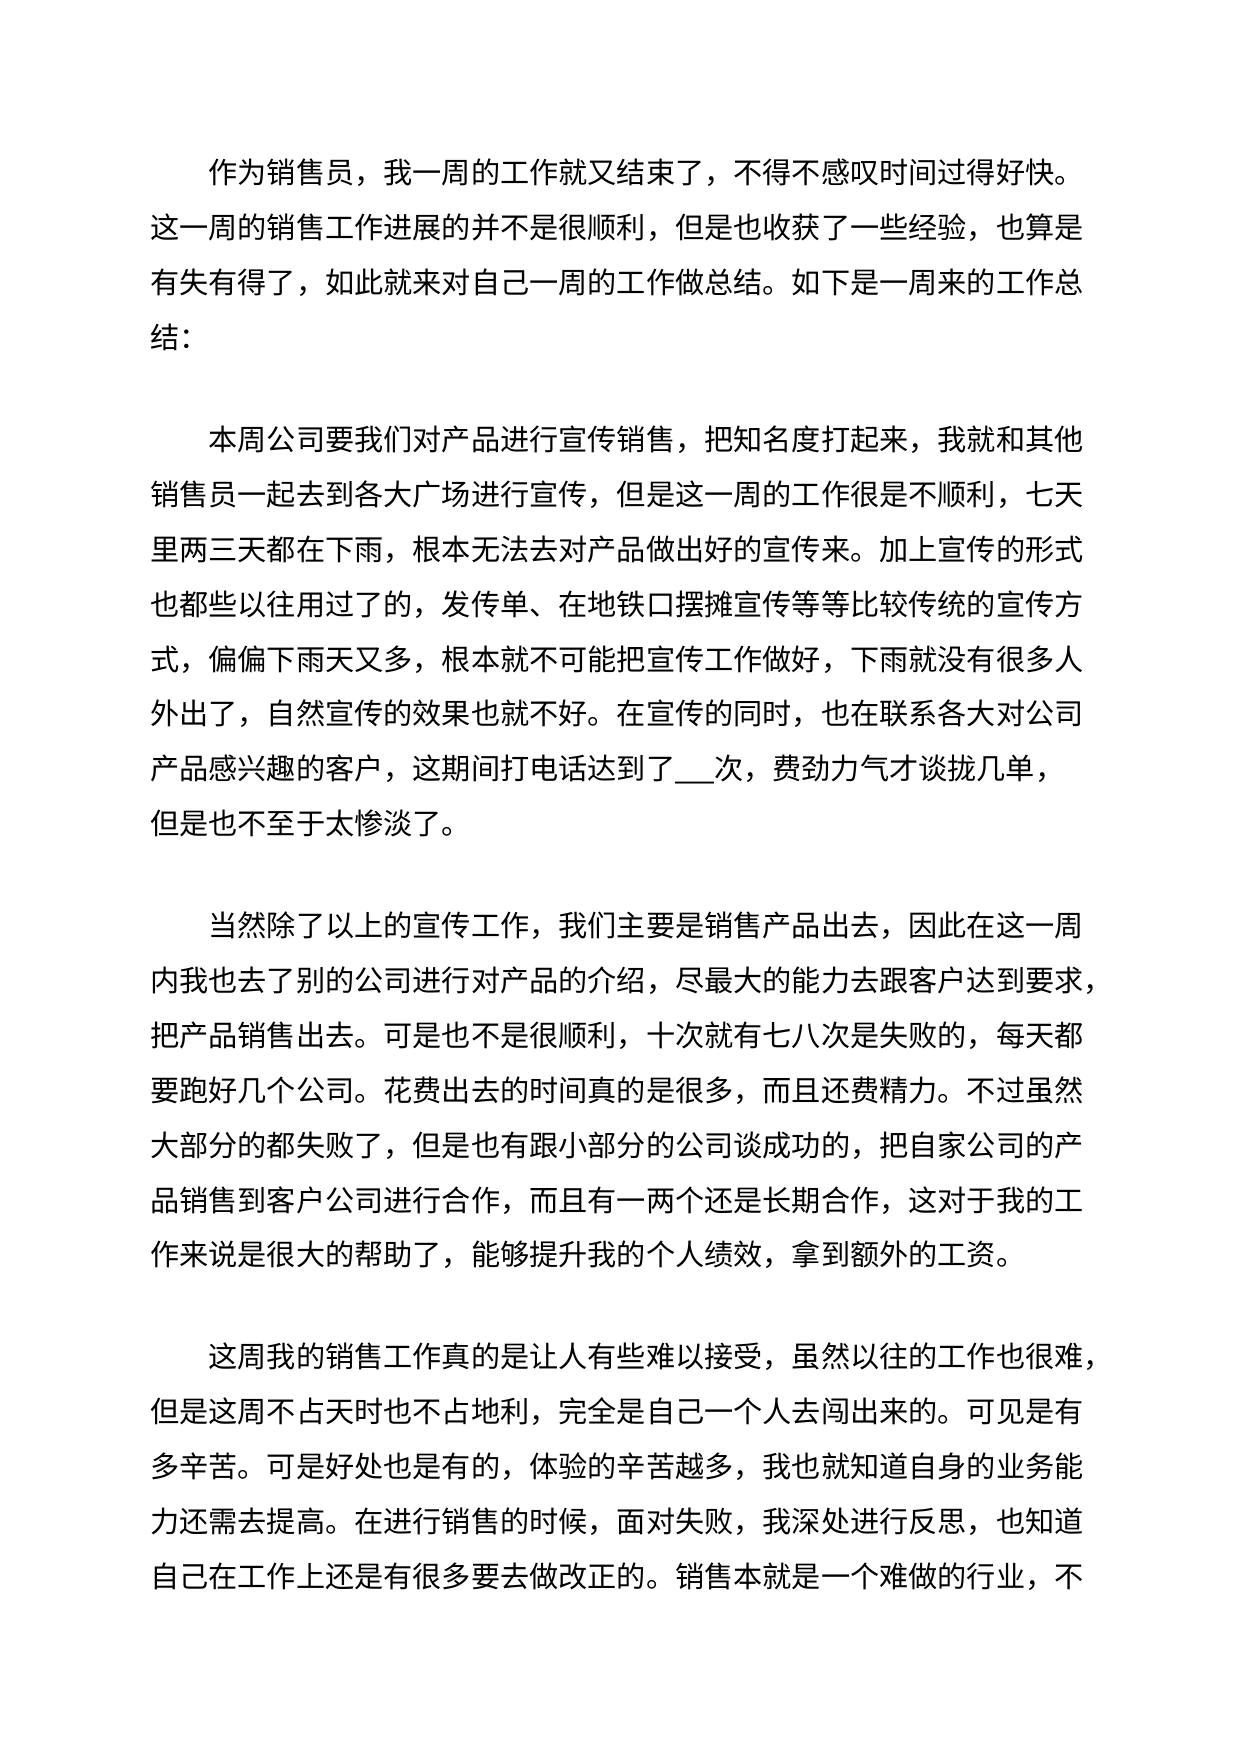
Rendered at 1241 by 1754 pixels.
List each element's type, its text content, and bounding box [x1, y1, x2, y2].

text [150, 1334, 1090, 1596]
text 本周公司要我们对产品进行宣传销售，把知名度打起来，我就和其他销售员一起去到各大广场进行宣传，但是这一周的工作很是不顺利，七天里两三天都在下雨，根本无法去对产品做出好的宣传来。加上宣传的形式也都些以往用过了的，发传单、在地铁口摆摊宣传等等比较传统的宣传方式，偏偏下雨天又多，根本就不可能把宣传工作做好，下雨就没有很多人外出了，自然宣传的效果也就不好。在宣传的同时，也在联系各大对公司产品感兴趣的客户，这期间打电话达到了___次，费劲力气才谈拢几单，但是也不至于太惨淡了。 [150, 416, 1090, 843]
text 作为销售员，我一周的工作就又结束了，不得不感叹时间过得好快。这一周的销售工作进展的并不是很顺利，但是也收获了一些经验，也算是有失有得了，如此就来对自己一周的工作做总结。如下是一周来的工作总结： [150, 150, 1090, 357]
text 当然除了以上的宣传工作，我们主要是销售产品出去，因此在这一周内我也去了别的公司进行对产品的介绍，尽最大的能力去跟客户达到要求，把产品销售出去。可是也不是很顺利，十次就有七八次是失败的，每天都要跑好几个公司。花费出去的时间真的是很多，而且还费精力。不过虽然大部分的都失败了，但是也有跟小部分的公司谈成功的，把自家公司的产品销售到客户公司进行合作，而且有一两个还是长期合作，这对于我的工作来说是很大的帮助了，能够提升我的个人绩效，拿到额外的工资。 [150, 903, 1090, 1274]
